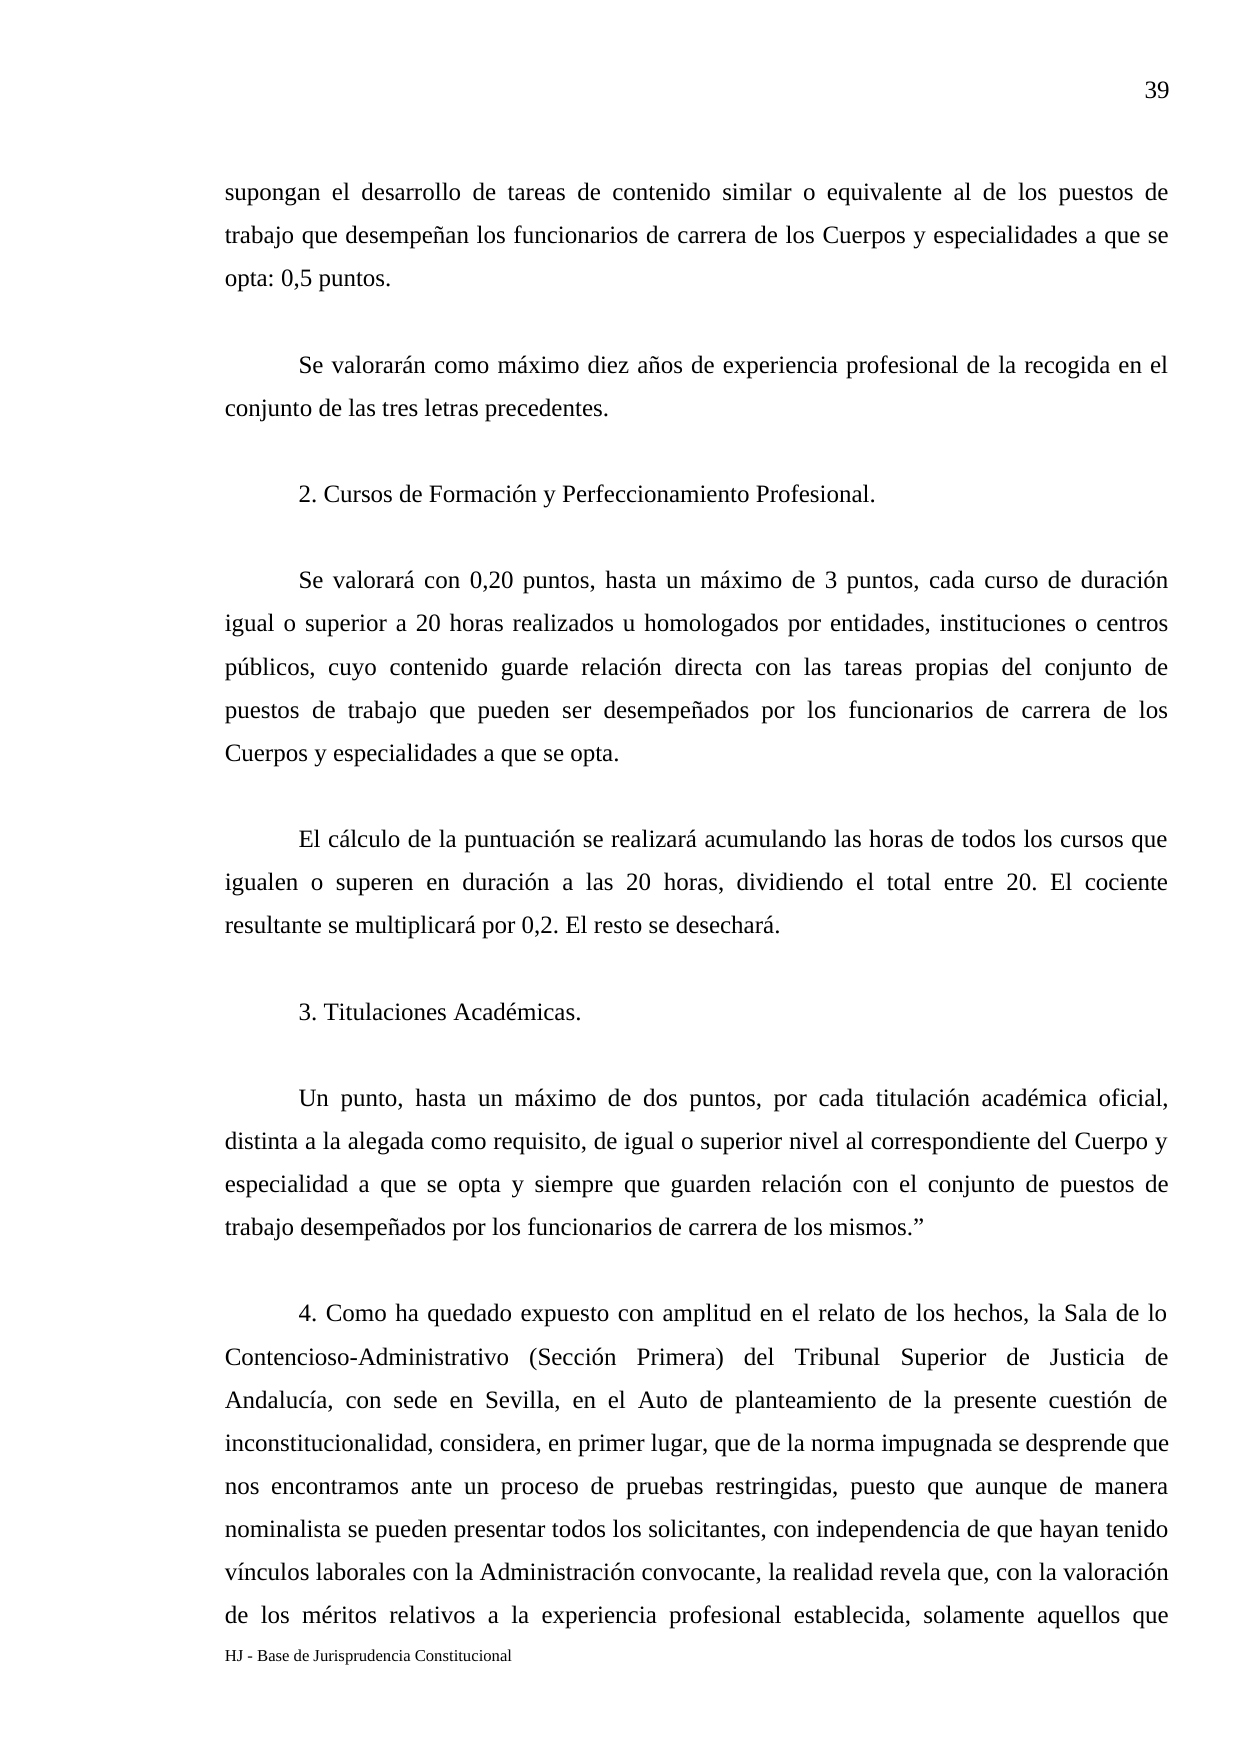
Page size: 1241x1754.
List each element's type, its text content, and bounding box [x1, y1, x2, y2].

text Se valorará con 0,20 puntos, hasta un máximo de 3 puntos, cada curso de duración igual o superior a 20 horas realizados u homologados por entidades, instituciones o centros públicos, cuyo contenido guarde relación directa con las tareas propias del conjunto de puestos de trabajo que pueden ser desempeñados por los funcionarios de carrera de los Cuerpos y especialidades a que se opta. [224, 565, 1169, 767]
text 2. Cursos de Formación y Perfeccionamiento Profesional. [224, 479, 1169, 508]
text Se valorarán como máximo diez años de experiencia profesional de la recogida en el conjunto de las tres letras precedentes. [224, 350, 1169, 422]
text 3. Titulaciones Académicas. [224, 997, 1169, 1025]
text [224, 177, 1169, 292]
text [224, 1298, 1169, 1629]
text Un punto, hasta un máximo de dos puntos, por cada titulación académica oficial, distinta a la alegada como requisito, de igual o superior nivel al correspondiente del Cuerpo y especialidad a que se opta y siempre que guarden relación con el conjunto de puestos de trabajo desempeñados por los funcionarios de carrera de los mismos.” [224, 1083, 1169, 1241]
text El cálculo de la puntuación se realizará acumulando las horas de todos los cursos que igualen o superen en duración a las 20 horas, dividiendo el total entre 20. El cociente resultante se multiplicará por 0,2. El resto se desechará. [224, 824, 1169, 939]
